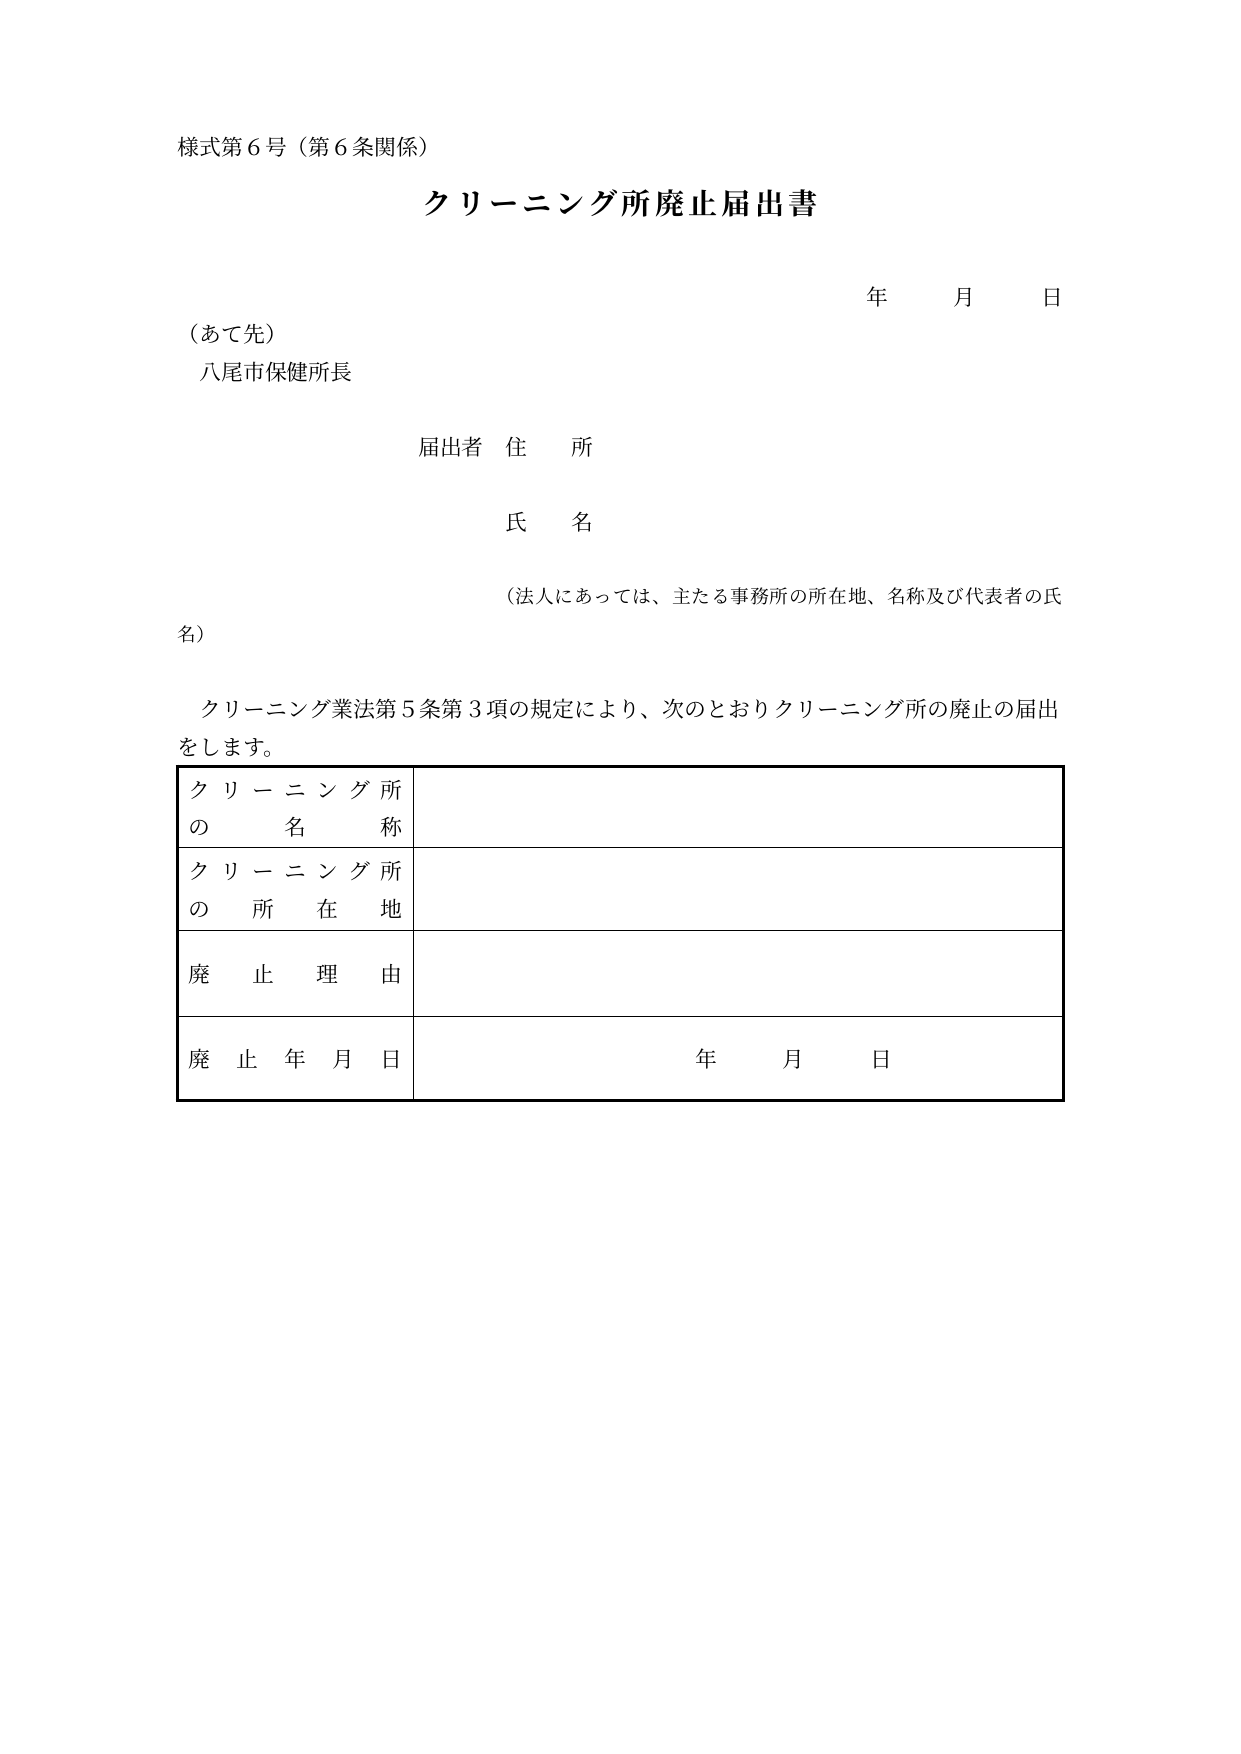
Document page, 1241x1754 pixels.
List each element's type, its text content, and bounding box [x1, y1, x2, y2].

text （あて先） [177, 314, 1063, 352]
table_cell [414, 848, 1062, 930]
text クリーニング所廃止届出書 [177, 164, 1063, 239]
table_cell クリーニング所 の所在地 [179, 848, 413, 930]
table_cell 廃止理由 [179, 931, 413, 1016]
table_cell [414, 931, 1062, 1016]
table_cell 廃止年月日 [179, 1017, 413, 1098]
text 届出者 住 所 [177, 427, 1063, 464]
table_header [414, 768, 1062, 847]
text （法人にあっては、主たる事務所の所在地、名称及び代表者の氏名） [177, 577, 1063, 652]
text クリーニング業法第５条第３項の規定により、次のとおりクリーニング所の廃止の届出をします。 [177, 689, 1063, 764]
text 様式第６号（第６条関係） [177, 127, 1063, 164]
text 年 月 日 [177, 277, 1063, 314]
text 氏 名 [177, 502, 1063, 539]
table_cell 年 月 日 [414, 1017, 1062, 1098]
text 八尾市保健所長 [177, 352, 1063, 389]
table_header クリーニング所 の名称 [179, 768, 413, 847]
